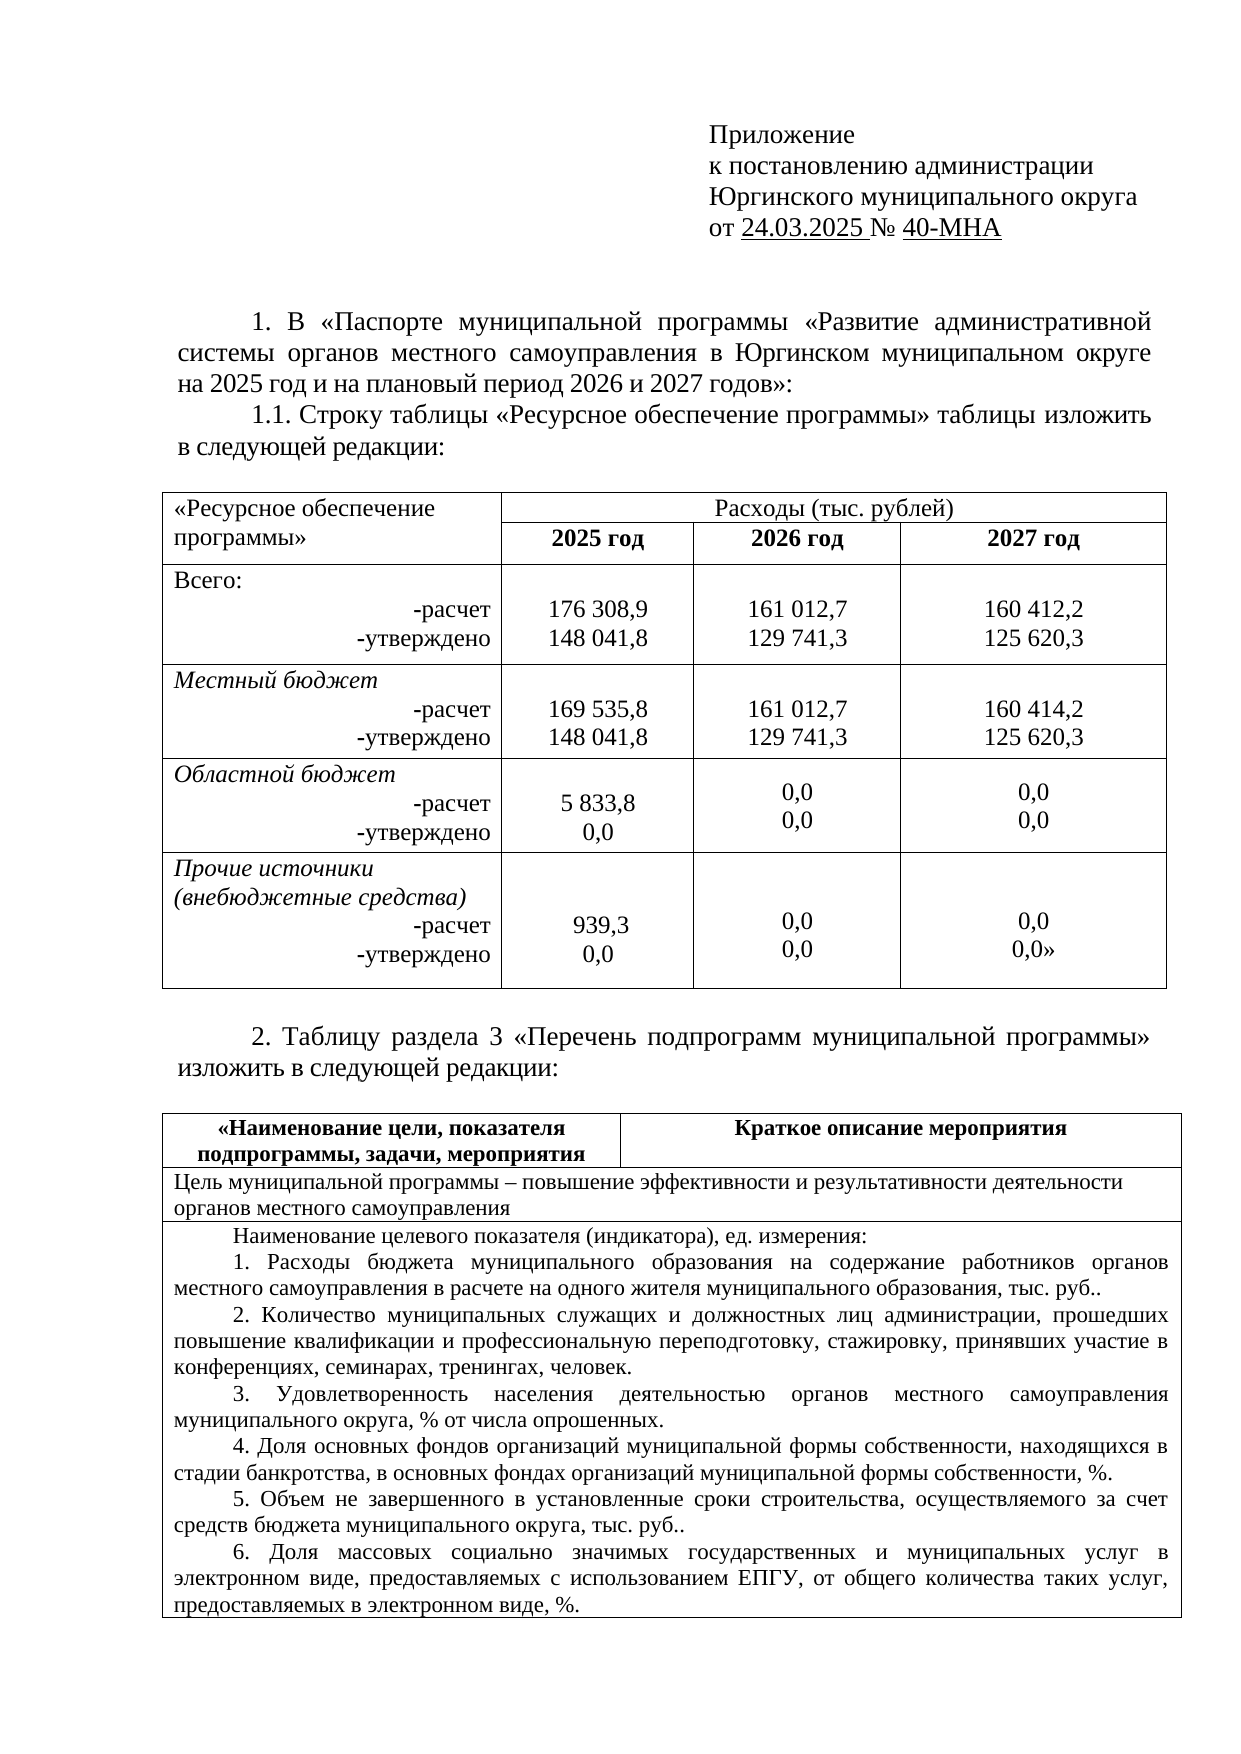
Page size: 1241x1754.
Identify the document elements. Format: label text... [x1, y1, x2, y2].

table_cell 0,0 0,0 [694, 853, 900, 987]
table_cell Цель муниципальной программы – повышение эффективности и результативности деятельности органов местного самоуправления [163, 1168, 1181, 1221]
table_cell 2026 год [694, 523, 900, 564]
text Приложение [709, 118, 1152, 149]
table_cell 0,0 0,0» [901, 853, 1166, 987]
table_cell Местный бюджет -расчет -утверждено [163, 665, 501, 758]
table_cell Областной бюджет -расчет -утверждено [163, 759, 501, 852]
table_cell 2025 год [502, 523, 693, 564]
table_cell 0,0 0,0 [694, 759, 900, 852]
table_cell 161 012,7 129 741,3 [694, 665, 900, 758]
table_cell 2027 год [901, 523, 1166, 564]
table_cell Всего: -расчет -утверждено [163, 565, 501, 664]
table_header «Ресурсное обеспечение программы» [163, 493, 501, 564]
text Юргинского муниципального округа [709, 180, 1152, 212]
text к постановлению администрации [709, 149, 1152, 180]
table_cell Прочие источники (внебюджетные средства) -расчет -утверждено [163, 853, 501, 987]
table_cell 161 012,7 129 741,3 [694, 565, 900, 664]
table_cell 160 414,2 125 620,3 [901, 665, 1166, 758]
text 1.1. Строку таблицы «Ресурсное обеспечение программы» таблицы изложить в следующей редакции: [177, 398, 1152, 461]
table_cell 0,0 0,0 [901, 759, 1166, 852]
text 2. Таблицу раздела 3 «Перечень подпрограмм муниципальной программы» изложить в следующей редакции: [177, 1020, 1152, 1082]
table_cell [163, 1222, 1181, 1617]
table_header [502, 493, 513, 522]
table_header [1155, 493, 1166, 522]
table_cell 176 308,9 148 041,8 [502, 565, 693, 664]
table_cell 5 833,8 0,0 [502, 759, 693, 852]
table_header Краткое описание мероприятия [621, 1114, 1181, 1167]
text от 24.03.2025 № 40-МНА [709, 212, 1152, 243]
table_cell 169 535,8 148 041,8 [502, 665, 693, 758]
text 1. В «Паспорте муниципальной программы «Развитие административной системы органов местного самоуправления в Юргинском муниципальном округе на 2025 год и на плановый период 2026 и 2027 годов»: [177, 305, 1152, 398]
table_cell 939,3 0,0 [502, 853, 693, 987]
table_cell 160 412,2 125 620,3 [901, 565, 1166, 664]
table_header «Наименование цели, показателя подпрограммы, задачи, мероприятия [163, 1114, 620, 1167]
